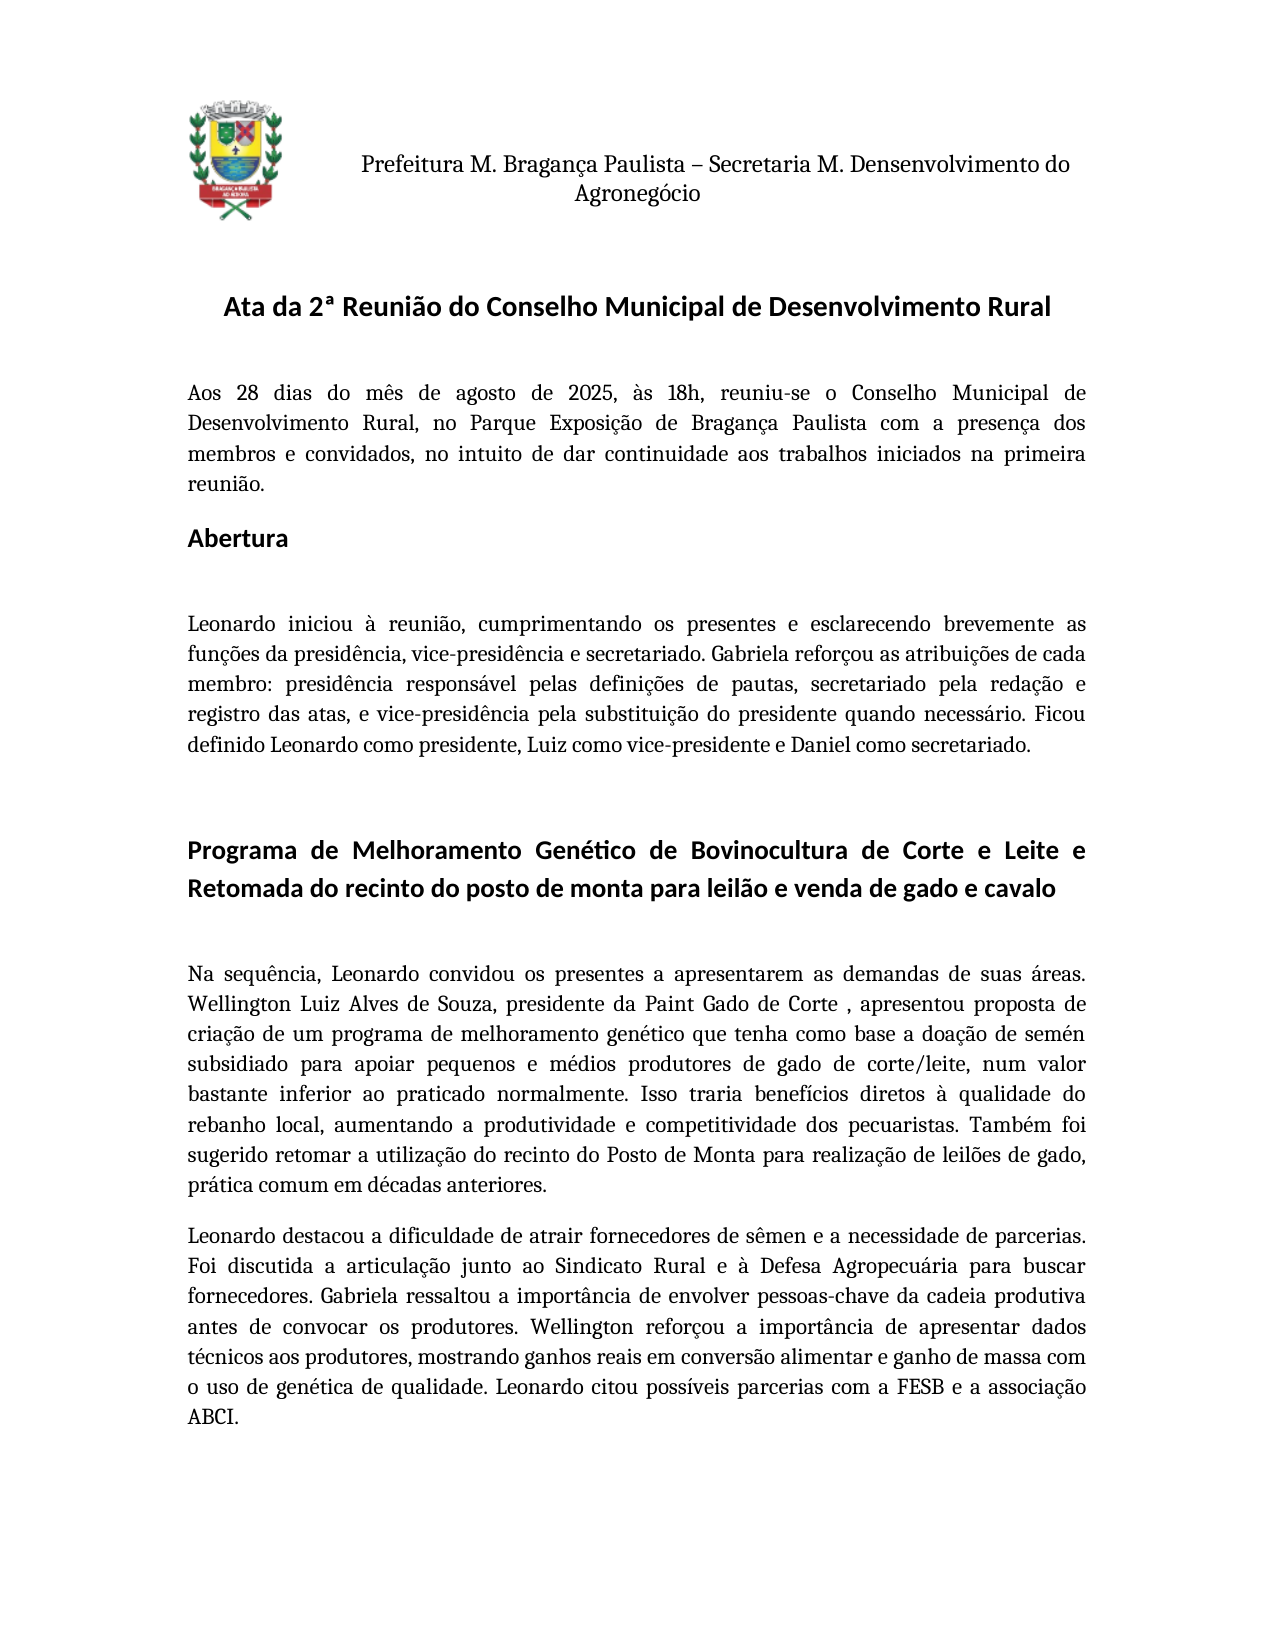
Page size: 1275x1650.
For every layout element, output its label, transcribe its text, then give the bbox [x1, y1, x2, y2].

text Leonardo iniciou à reunião, cumprimentando os presentes e esclarecendo brevemente as funções da presidência, vice-presidência e secretariado. Gabriela reforçou as atribuições de cada membro: presidência responsável pelas definições de pautas, secretariado pela redação e registro das atas, e vice-presidência pela substituição do presidente quando necessário. Ficou definido Leonardo como presidente, Luiz como vice-presidente e Daniel como secretariado. [187, 611, 1087, 758]
subtitle Ata da 2ª Reunião do Conselho Municipal de Desenvolvimento Rural [187, 288, 1087, 324]
text Aos 28 dias do mês de agosto de 2025, às 18h, reuniu-se o Conselho Municipal de Desenvolvimento Rural, no Parque Exposição de Bragança Paulista com a presença dos membros e convidados, no intuito de dar continuidade aos trabalhos iniciados na primeira reunião. [187, 380, 1087, 497]
text Leonardo destacou a dificuldade de atrair fornecedores de sêmen e a necessidade de parcerias. Foi discutida a articulação junto ao Sindicato Rural e à Defesa Agropecuária para buscar fornecedores. Gabriela ressaltou a importância de envolver pessoas-chave da cadeia produtiva antes de convocar os produtores. Wellington reforçou a importância de apresentar dados técnicos aos produtores, mostrando ganhos reais em conversão alimentar e ganho de massa com o uso de genética de qualidade. Leonardo citou possíveis parcerias com a FESB e a associação ABCI. [187, 1223, 1087, 1431]
picture [178, 88, 297, 228]
subtitle Abertura [187, 522, 1087, 555]
subtitle Programa de Melhoramento Genético de Bovinocultura de Corte e Leite e Retomada do recinto do posto de monta para leilão e venda de gado e cavalo [187, 833, 1087, 904]
text Na sequência, Leonardo convidou os presentes a apresentarem as demandas de suas áreas. Wellington Luiz Alves de Souza, presidente da Paint Gado de Corte , apresentou proposta de criação de um programa de melhoramento genético que tenha como base a doação de semén subsidiado para apoiar pequenos e médios produtores de gado de corte/leite, num valor bastante inferior ao praticado normalmente. Isso traria benefícios diretos à qualidade do rebanho local, aumentando a produtividade e competitividade dos pecuaristas. Também foi sugerido retomar a utilização do recinto do Posto de Monta para realização de leilões de gado, prática comum em décadas anteriores. [187, 960, 1087, 1198]
